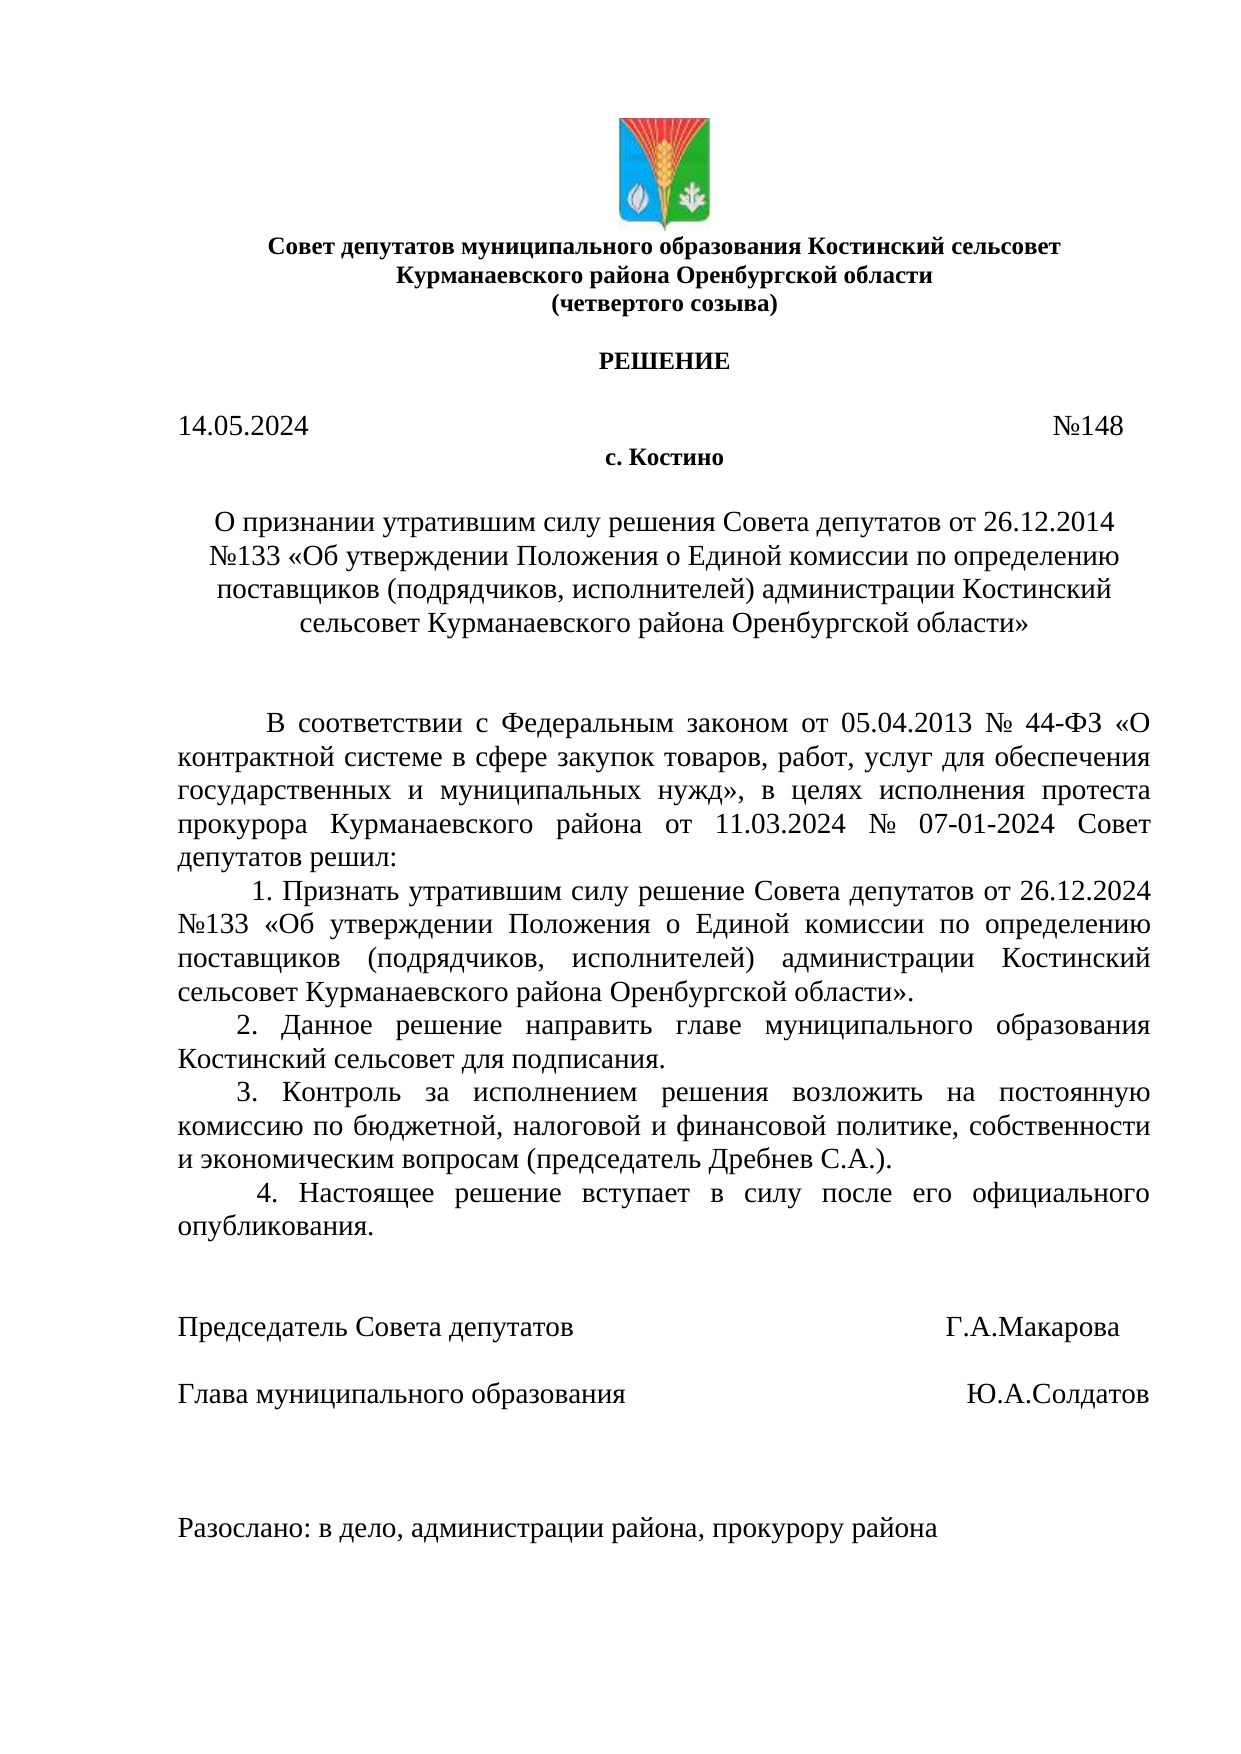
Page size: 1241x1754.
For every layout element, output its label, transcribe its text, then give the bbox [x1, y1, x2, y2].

text В соответствии с Федеральным законом от 05.04.2013 № 44-ФЗ «О контрактной системе в сфере закупок товаров, работ, услуг для обеспечения государственных и муниципальных нужд», в целях исполнения протеста прокурора Курманаевского района от 11.03.2024 № 07-01-2024 Совет депутатов решил: [177, 705, 1152, 873]
text Курманаевского района Оренбургской области [177, 260, 1152, 288]
text 2. Данное решение направить главе муниципального образования Костинский сельсовет для подписания. [177, 1007, 1152, 1074]
text 14.05.2024 №148 [177, 408, 1152, 442]
text 3. Контроль за исполнением решения возложить на постоянную комиссию по бюджетной, налоговой и финансовой политике, собственности и экономическим вопросам (председатель Дребнев С.А.). [177, 1074, 1152, 1175]
text РЕШЕНИЕ [177, 346, 1152, 375]
text 1. Признать утратившим силу решение Совета депутатов от 26.12.2024 №133 «Об утверждении Положения о Единой комиссии по определению поставщиков (подрядчиков, исполнителей) администрации Костинский сельсовет Курманаевского района Оренбургской области». [177, 873, 1152, 1007]
text (четвертого созыва) [177, 288, 1152, 317]
text О признании утратившим силу решения Совета депутатов от 26.12.2014 №133 «Об утверждении Положения о Единой комиссии по определению поставщиков (подрядчиков, исполнителей) администрации Костинский сельсовет Курманаевского района Оренбургской области» [177, 504, 1152, 638]
text 4. Настоящее решение вступает в силу после его официального опубликования. [177, 1175, 1152, 1242]
text с. Костино [177, 442, 1152, 471]
picture [618, 118, 711, 231]
text Глава муниципального образования Ю.А.Солдатов [177, 1376, 1152, 1443]
text Разослано: в дело, администрации района, прокурору района [177, 1510, 1152, 1544]
text Совет депутатов муниципального образования Костинский сельсовет [177, 231, 1152, 260]
text Председатель Совета депутатов Г.А.Макарова [177, 1309, 1152, 1343]
